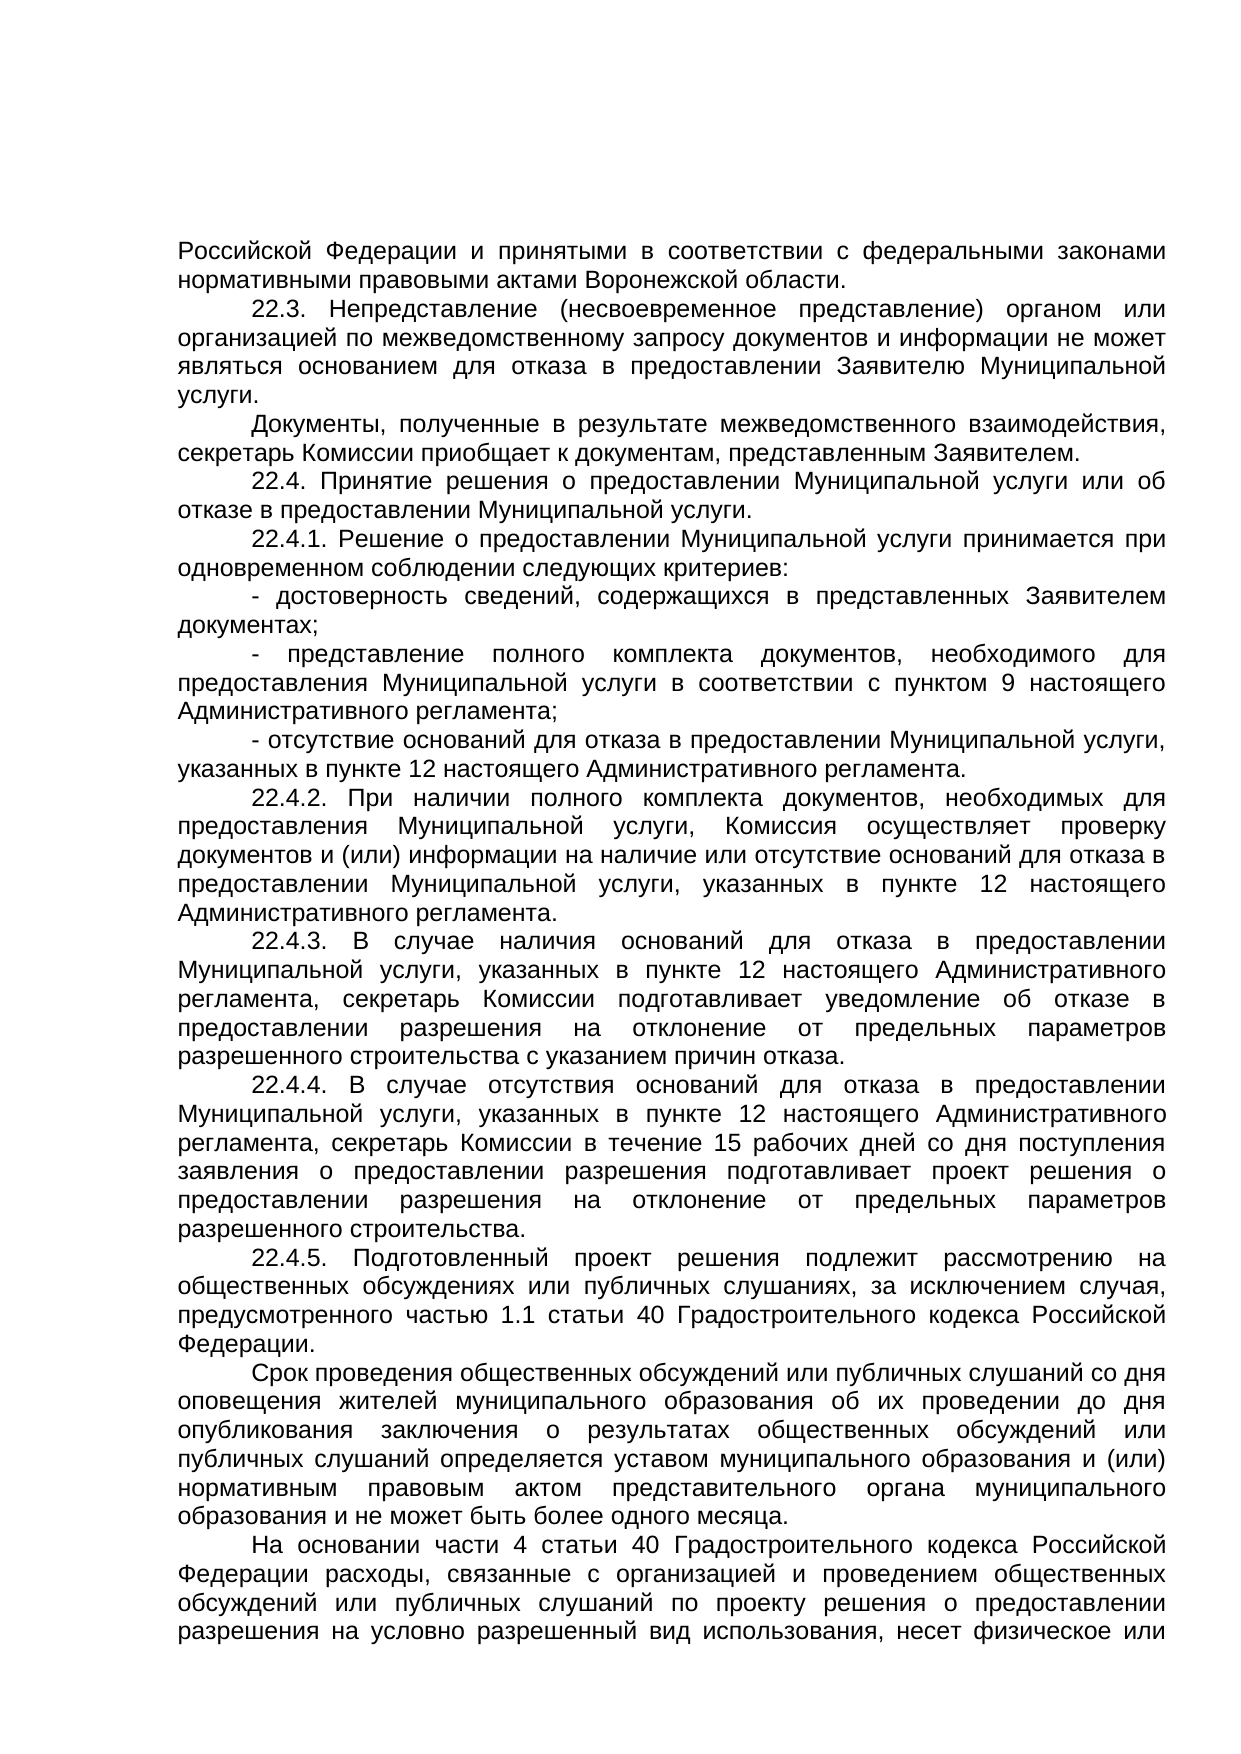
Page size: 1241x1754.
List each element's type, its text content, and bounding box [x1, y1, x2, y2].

text 22.3. Непредставление (несвоевременное представление) органом или организацией по межведомственному запросу документов и информации не может являться основанием для отказа в предоставлении Заявителю Муниципальной услуги. [177, 294, 1167, 409]
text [177, 1530, 1167, 1645]
text Срок проведения общественных обсуждений или публичных слушаний со дня оповещения жителей муниципального образования об их проведении до дня опубликования заключения о результатах общественных обсуждений или публичных слушаний определяется уставом муниципального образования и (или) нормативным правовым актом представительного органа муниципального образования и не может быть более одного месяца. [177, 1357, 1167, 1530]
text - достоверность сведений, содержащихся в представленных Заявителем документах; [177, 581, 1167, 639]
text Документы, полученные в результате межведомственного взаимодействия, секретарь Комиссии приобщает к документам, представленным Заявителем. [177, 409, 1167, 466]
text 22.4.4. В случае отсутствия оснований для отказа в предоставлении Муниципальной услуги, указанных в пункте 12 настоящего Административного регламента, секретарь Комиссии в течение 15 рабочих дней со дня поступления заявления о предоставлении разрешения подготавливает проект решения о предоставлении разрешения на отклонение от предельных параметров разрешенного строительства. [177, 1070, 1167, 1242]
text 22.4. Принятие решения о предоставлении Муниципальной услуги или об отказе в предоставлении Муниципальной услуги. [177, 466, 1167, 524]
text 22.4.1. Решение о предоставлении Муниципальной услуги принимается при одновременном соблюдении следующих критериев: [177, 524, 1167, 581]
text - представление полного комплекта документов, необходимого для предоставления Муниципальной услуги в соответствии с пунктом 9 настоящего Административного регламента; [177, 639, 1167, 725]
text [177, 236, 1167, 294]
text - отсутствие оснований для отказа в предоставлении Муниципальной услуги, указанных в пункте 12 настоящего Административного регламента. [177, 725, 1167, 782]
text 22.4.2. При наличии полного комплекта документов, необходимых для предоставления Муниципальной услуги, Комиссия осуществляет проверку документов и (или) информации на наличие или отсутствие оснований для отказа в предоставлении Муниципальной услуги, указанных в пункте 12 настоящего Административного регламента. [177, 782, 1167, 926]
text 22.4.3. В случае наличия оснований для отказа в предоставлении Муниципальной услуги, указанных в пункте 12 настоящего Административного регламента, секретарь Комиссии подготавливает уведомление об отказе в предоставлении разрешения на отклонение от предельных параметров разрешенного строительства с указанием причин отказа. [177, 926, 1167, 1070]
text 22.4.5. Подготовленный проект решения подлежит рассмотрению на общественных обсуждениях или публичных слушаниях, за исключением случая, предусмотренного частью 1.1 статьи 40 Градостроительного кодекса Российской Федерации. [177, 1242, 1167, 1357]
